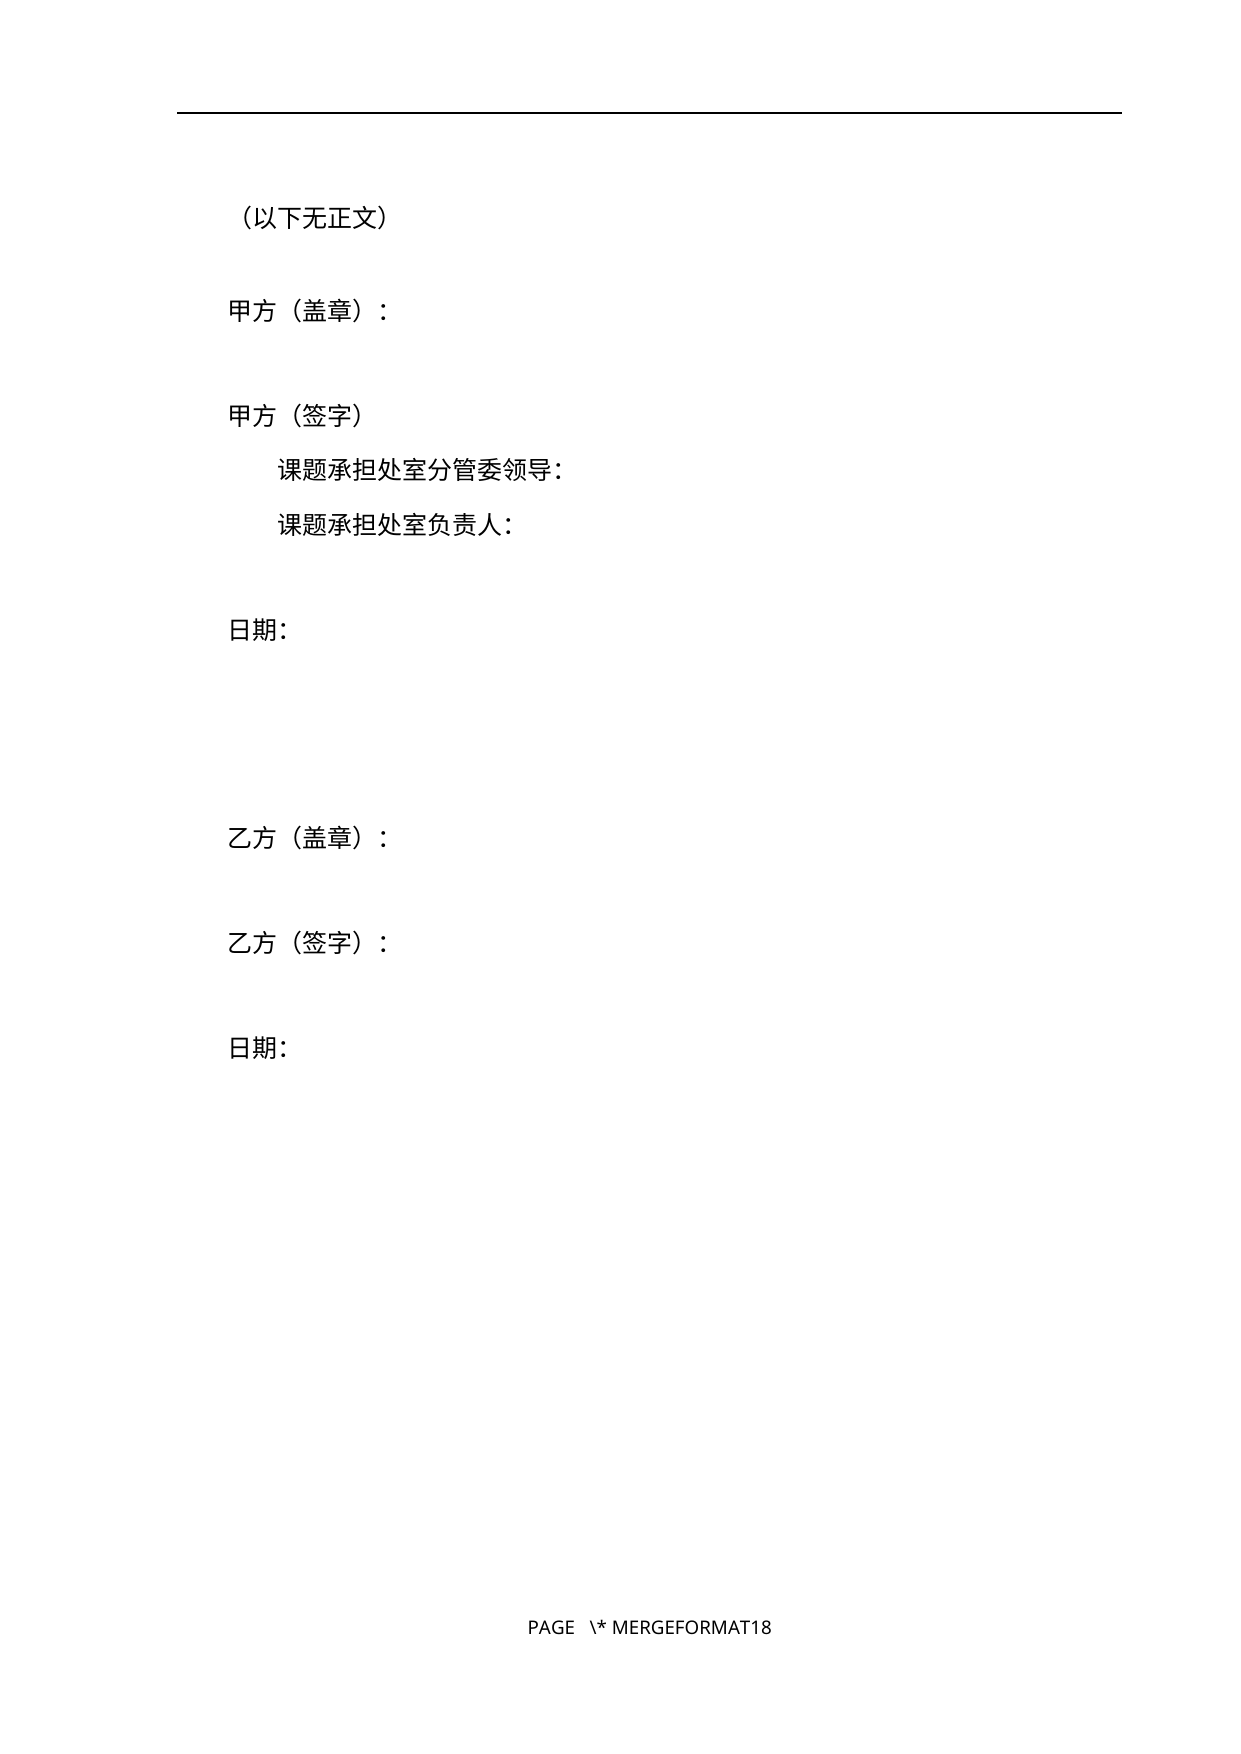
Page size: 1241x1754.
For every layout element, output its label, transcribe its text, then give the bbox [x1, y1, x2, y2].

text 课题承担处室分管委领导： [177, 451, 1122, 487]
text 乙方（盖章）： [177, 818, 1122, 854]
text （以下无正文） [177, 199, 1122, 235]
text 日期： [177, 1029, 1122, 1065]
text 乙方（签字）： [177, 923, 1122, 960]
text 甲方（签字） [177, 396, 1122, 433]
text 甲方（盖章）： [177, 291, 1122, 327]
text 课题承担处室负责人： [177, 505, 1122, 541]
text 日期： [177, 611, 1122, 647]
